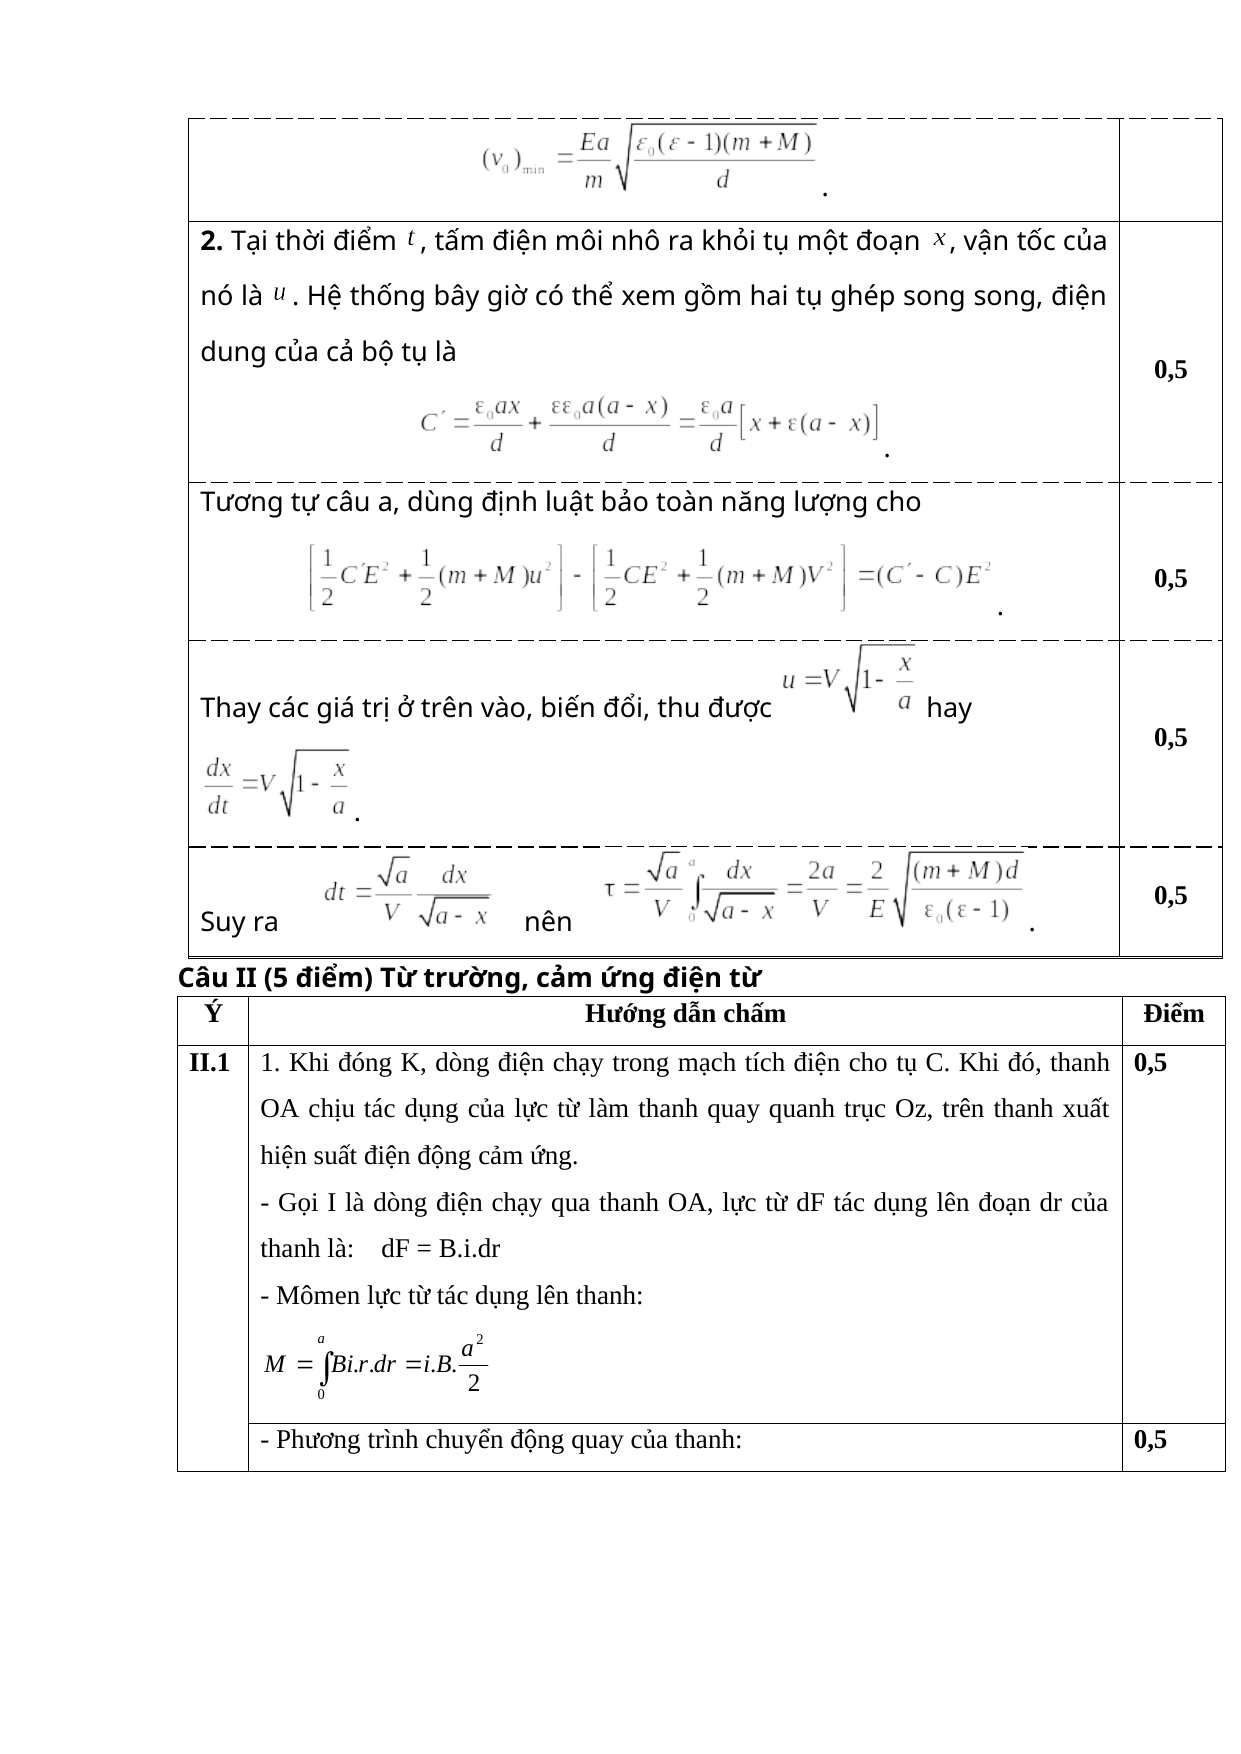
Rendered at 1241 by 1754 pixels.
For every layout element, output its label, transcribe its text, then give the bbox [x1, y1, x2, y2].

table_header Điểm [1123, 997, 1225, 1045]
table_cell Tương tự câu a, dùng định luật bảo toàn năng lượng cho . [189, 482, 1119, 639]
table_cell 0,5 [1123, 1046, 1225, 1422]
table_cell II.1 [178, 1046, 248, 1471]
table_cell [249, 1424, 1122, 1471]
table_cell 0,5 [1120, 640, 1222, 846]
table_header Hướng dẫn chấm [249, 997, 1122, 1045]
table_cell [189, 118, 1119, 221]
table_cell 1. Khi đóng K, dòng điện chạy trong mạch tích điện cho tụ C. Khi đó, thanh OA chịu tác dụng của lực từ làm thanh quay quanh trục Oz, trên thanh xuất hiện suất điện động cảm ứng. - Gọi I là dòng điện chạy qua thanh OA, lực từ dF tác dụng lên đoạn dr của thanh là: dF = B.i.dr - Mômen lực từ tác dụng lên thanh: [249, 1046, 1122, 1422]
table_cell 0,5 [1120, 222, 1222, 482]
table_cell 0,5 [1120, 482, 1222, 639]
table_cell 0,5 [1123, 1424, 1225, 1471]
text Câu II (5 điểm) Từ trường, cảm ứng điện từ [177, 959, 1122, 996]
table_cell 0,5 [1120, 118, 1222, 221]
table_header Ý [178, 997, 248, 1045]
table_cell Thay các giá trị ở trên vào, biến đổi, thu được hay . [189, 640, 1119, 846]
table_cell 2. Tại thời điểm , tấm điện môi nhô ra khỏi tụ một đoạn , vận tốc của nó là . Hệ thống bây giờ có thể xem gồm hai tụ ghép song song, điện dung của cả bộ tụ là . [189, 222, 1119, 482]
table_cell Suy ra nên . [189, 846, 1119, 956]
table_cell 0,5 [1120, 846, 1222, 956]
